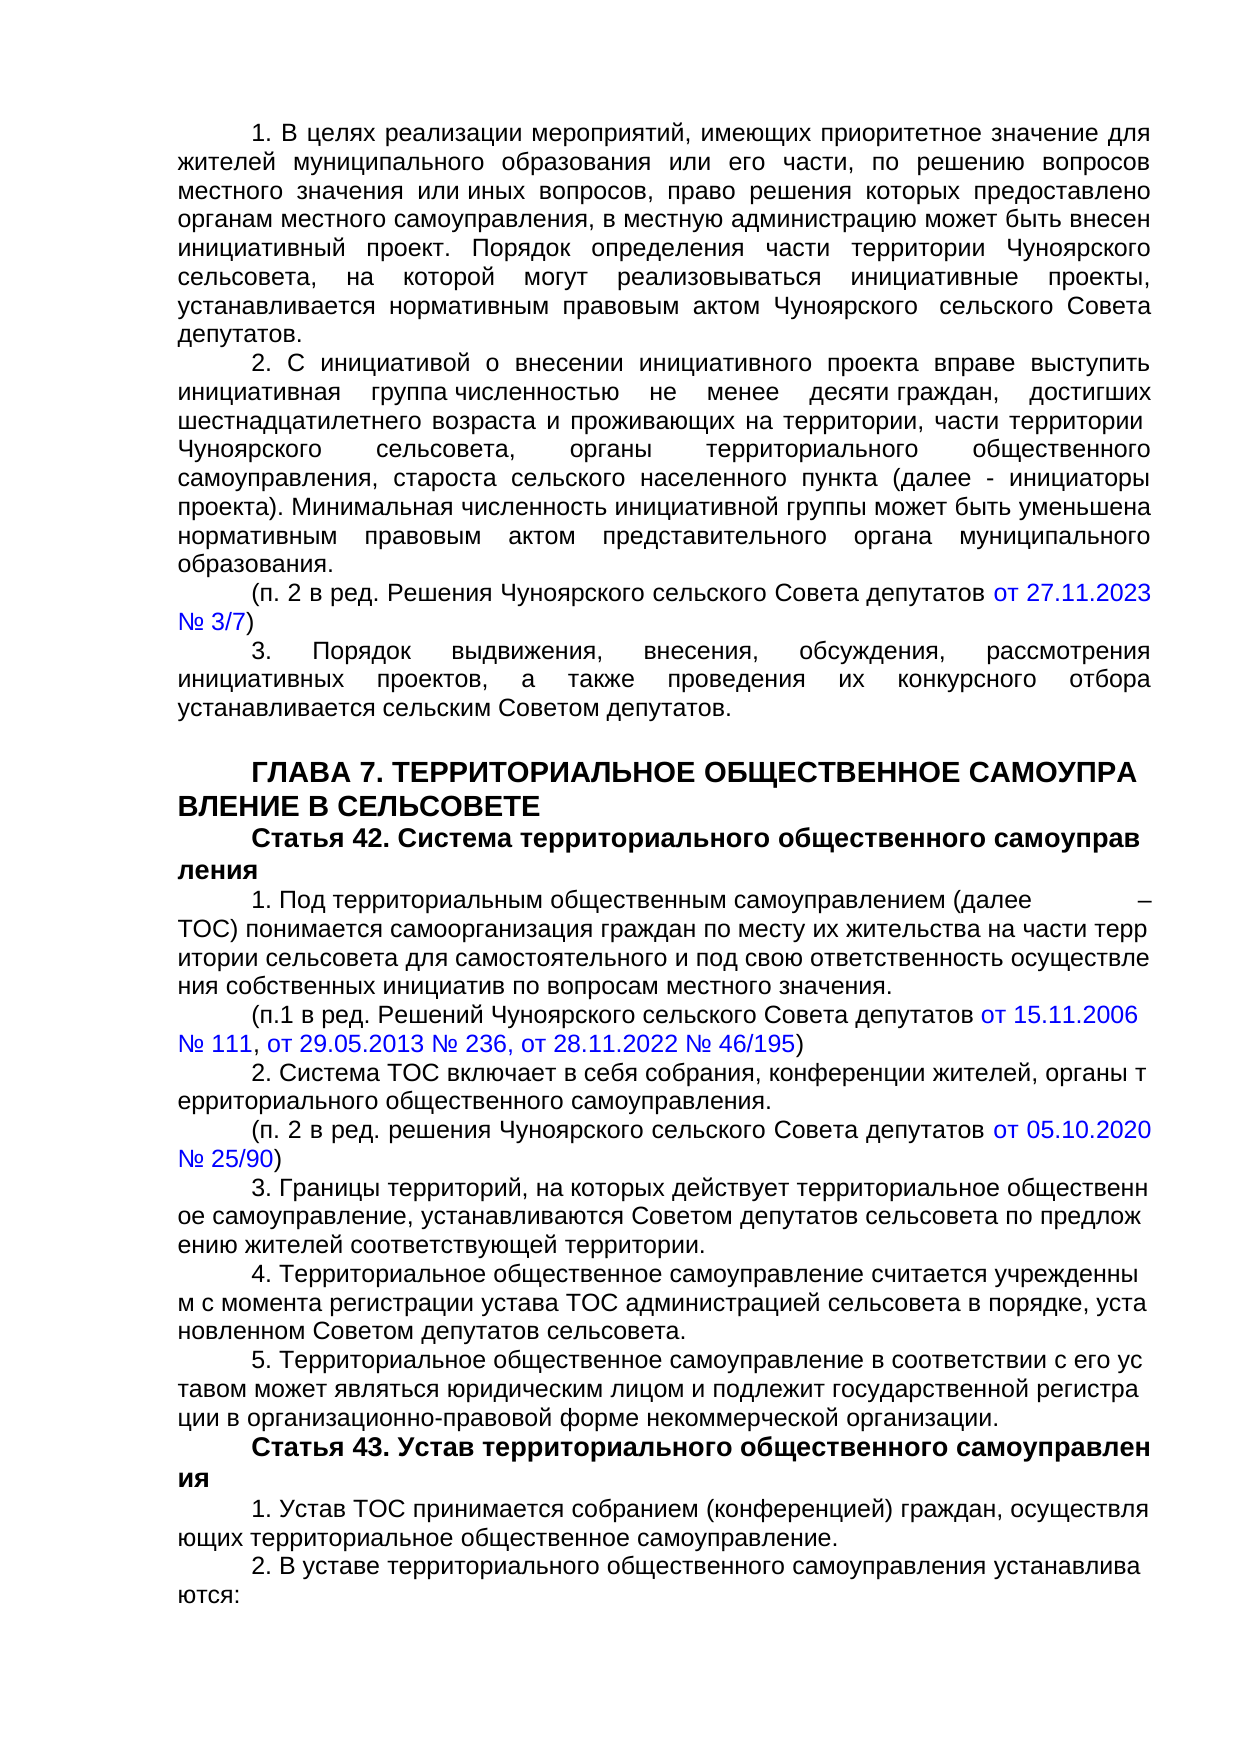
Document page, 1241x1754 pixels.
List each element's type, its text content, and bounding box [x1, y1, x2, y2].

text 2. С инициативой о внесении инициативного проекта вправе выступить инициативная группа численностью не менее десяти граждан, достигших шестнадцатилетнего возраста и проживающих на территории, части территории Чуноярского сельсовета, органы территориального общественного самоуправления, староста сельского населенного пункта (далее - инициаторы проекта). Минимальная численность инициативной группы может быть уменьшена нормативным правовым актом представительного органа муниципального образования. [177, 348, 1152, 578]
text (п. 2 в ред. Решения Чуноярского сельского Совета депутатов от 27.11.2023 № 3/7) [177, 578, 1152, 636]
text Статья 42. Система территориального общественного самоуправления [177, 822, 1152, 885]
text 3. Порядок выдвижения, внесения, обсуждения, рассмотрения инициативных проектов, а также проведения их конкурсного отбора устанавливается сельским Советом депутатов. [177, 636, 1152, 722]
text Статья 43. Устав территориального общественного самоуправления [177, 1431, 1152, 1494]
text 4. Территориальное общественное самоуправление считается учрежденным с момента регистрации устава ТОС администрацией сельсовета в порядке, установленном Советом депутатов сельсовета. [177, 1259, 1152, 1345]
text 1. В целях реализации мероприятий, имеющих приоритетное значение для жителей муниципального образования или его части, по решению вопросов местного значения или иных вопросов, право решения которых предоставлено органам местного самоуправления, в местную администрацию может быть внесен инициативный проект. Порядок определения части территории Чуноярского сельсовета, на которой могут реализовываться инициативные проекты, устанавливается нормативным правовым актом Чуноярского сельского Совета депутатов. [177, 118, 1152, 348]
text (п.1 в ред. Решений Чуноярского сельского Совета депутатов от 15.11.2006 № 111, от 29.05.2013 № 236, от 28.11.2022 № 46/195) [177, 1000, 1152, 1057]
text 2. Система ТОС включает в себя собрания, конференции жителей, органы территориального общественного самоуправления. [177, 1057, 1152, 1115]
text 1. Под территориальным общественным самоуправлением (далее – ТОС) понимается самоорганизация граждан по месту их жительства на части территории сельсовета для самостоятельного и под свою ответственность осуществления собственных инициатив по вопросам местного значения. [177, 885, 1152, 1000]
text ГЛАВА 7. ТЕРРИТОРИАЛЬНОЕ ОБЩЕСТВЕННОЕ САМОУПРАВЛЕНИЕ В СЕЛЬСОВЕТЕ [177, 755, 1152, 822]
text 3. Границы территорий, на которых действует территориальное общественное самоуправление, устанавливаются Советом депутатов сельсовета по предложению жителей соответствующей территории. [177, 1172, 1152, 1259]
text 5. Территориальное общественное самоуправление в соответствии с его уставом может являться юридическим лицом и подлежит государственной регистрации в организационно-правовой форме некоммерческой организации. [177, 1345, 1152, 1431]
text 2. В уставе территориального общественного самоуправления устанавливаются: [177, 1551, 1152, 1609]
text (п. 2 в ред. решения Чуноярского сельского Совета депутатов от 05.10.2020 № 25/90) [177, 1115, 1152, 1172]
text 1. Устав ТОС принимается собранием (конференцией) граждан, осуществляющих территориальное общественное самоуправление. [177, 1494, 1152, 1551]
